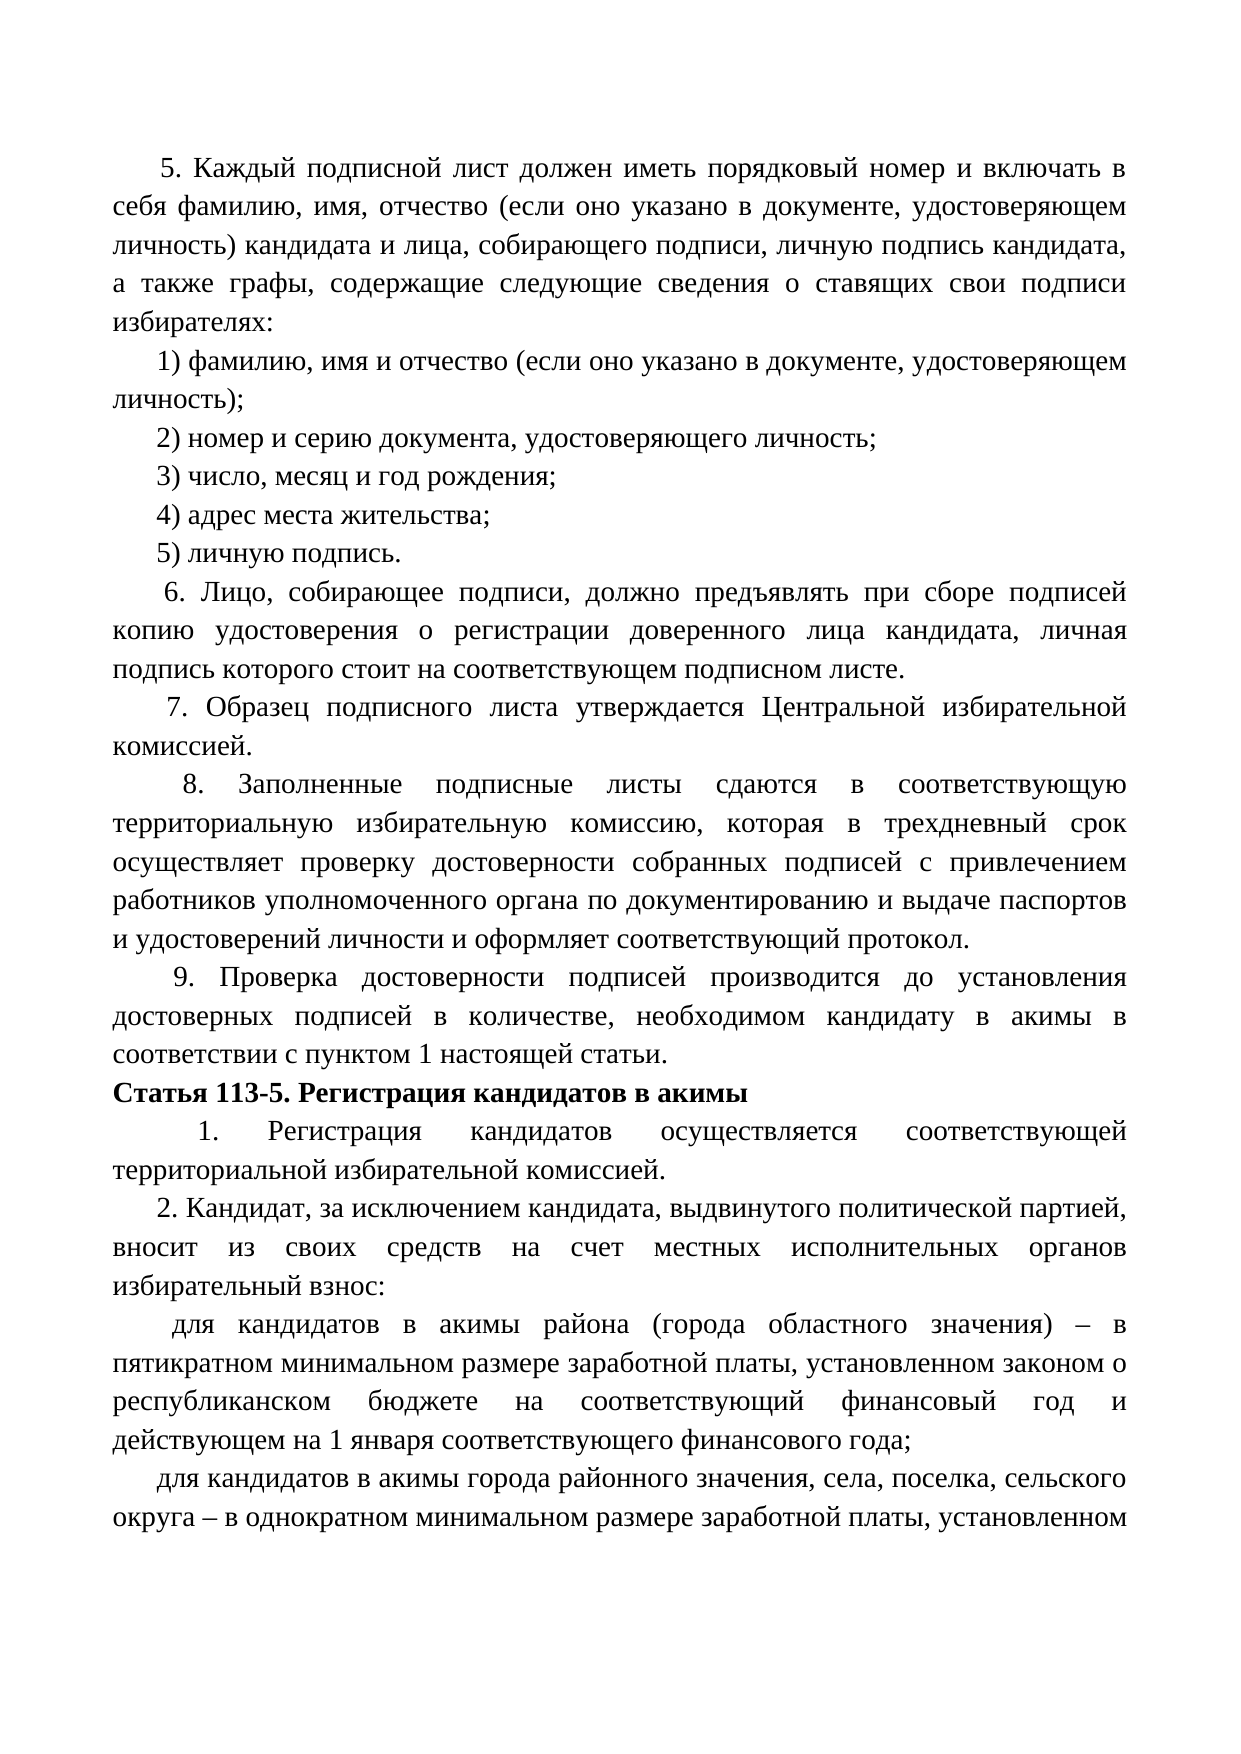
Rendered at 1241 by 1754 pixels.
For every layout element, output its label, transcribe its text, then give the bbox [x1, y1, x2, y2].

text 1) фамилию, имя и отчество (если оно указано в документе, удостоверяющем личность); [112, 343, 1128, 415]
text 9. Проверка достоверности подписей производится до установления достоверных подписей в количестве, необходимом кандидату в акимы в соответствии с пунктом 1 настоящей статьи. [112, 959, 1128, 1070]
text 4) адрес места жительства; [112, 497, 1128, 530]
text 5) личную подпись. [112, 535, 1128, 569]
text 2) номер и серию документа, удостоверяющего личность; [112, 420, 1128, 453]
text 5. Каждый подписной лист должен иметь порядковый номер и включать в себя фамилию, имя, отчество (если оно указано в документе, удостоверяющем личность) кандидата и лица, собирающего подписи, личную подпись кандидата, а также графы, содержащие следующие сведения о ставящих свои подписи избирателях: [112, 150, 1128, 338]
text 2. Кандидат, за исключением кандидата, выдвинутого политической партией, вносит из своих средств на счет местных исполнительных органов избирательный взнос: [112, 1191, 1128, 1301]
text Статья 113-5. Регистрация кандидатов в акимы [112, 1075, 1128, 1108]
text 8. Заполненные подписные листы сдаются в соответствующую территориальную избирательную комиссию, которая в трехдневный срок осуществляет проверку достоверности собранных подписей с привлечением работников уполномоченного органа по документированию и выдаче паспортов и удостоверений личности и оформляет соответствующий протокол. [112, 767, 1128, 954]
text 6. Лицо, собирающее подписи, должно предъявлять при сборе подписей копию удостоверения о регистрации доверенного лица кандидата, личная подпись которого стоит на соответствующем подписном листе. [112, 574, 1128, 684]
text 1. Регистрация кандидатов осуществляется соответствующей территориальной избирательной комиссией. [112, 1113, 1128, 1186]
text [112, 1460, 1128, 1532]
text 3) число, месяц и год рождения; [112, 458, 1128, 492]
text 7. Образец подписного листа утверждается Центральной избирательной комиссией. [112, 689, 1128, 762]
